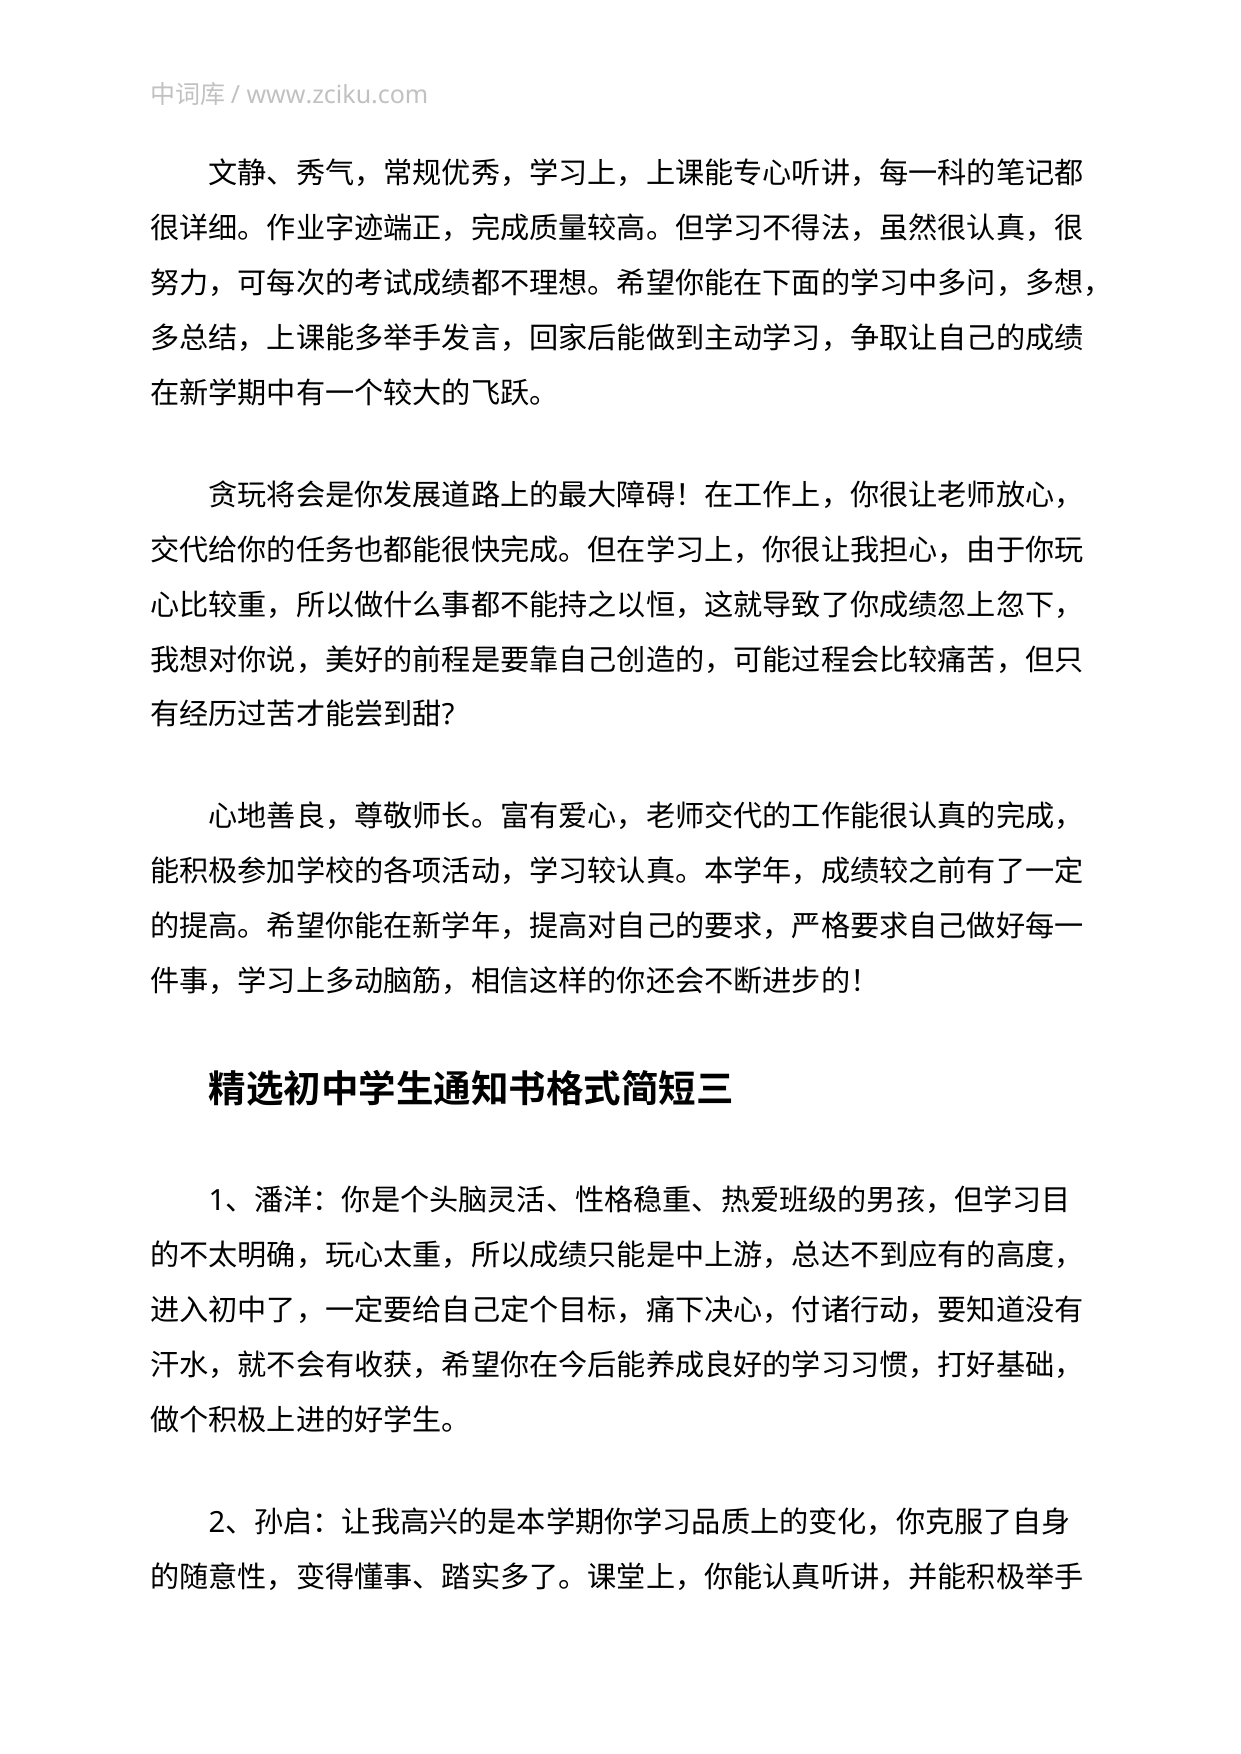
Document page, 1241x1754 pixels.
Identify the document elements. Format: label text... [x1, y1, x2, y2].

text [150, 1498, 1090, 1596]
text 文静、秀气，常规优秀，学习上，上课能专心听讲，每一科的笔记都很详细。作业字迹端正，完成质量较高。但学习不得法，虽然很认真，很努力，可每次的考试成绩都不理想。希望你能在下面的学习中多问，多想，多总结，上课能多举手发言，回家后能做到主动学习，争取让自己的成绩在新学期中有一个较大的飞跃。 [150, 150, 1090, 412]
text 贪玩将会是你发展道路上的最大障碍！在工作上，你很让老师放心，交代给你的任务也都能很快完成。但在学习上，你很让我担心，由于你玩心比较重，所以做什么事都不能持之以恒，这就导致了你成绩忽上忽下，我想对你说，美好的前程是要靠自己创造的，可能过程会比较痛苦，但只有经历过苦才能尝到甜? [150, 471, 1090, 733]
text 1、潘洋：你是个头脑灵活、性格稳重、热爱班级的男孩，但学习目的不太明确，玩心太重，所以成绩只能是中上游，总达不到应有的高度，进入初中了，一定要给自己定个目标，痛下决心，付诸行动，要知道没有汗水，就不会有收获，希望你在今后能养成良好的学习习惯，打好基础，做个积极上进的好学生。 [150, 1177, 1090, 1439]
text 心地善良，尊敬师长。富有爱心，老师交代的工作能很认真的完成，能积极参加学校的各项活动，学习较认真。本学年，成绩较之前有了一定的提高。希望你能在新学年，提高对自己的要求，严格要求自己做好每一件事，学习上多动脑筋，相信这样的你还会不断进步的！ [150, 793, 1090, 1000]
text 精选初中学生通知书格式简短三 [150, 1059, 1090, 1114]
